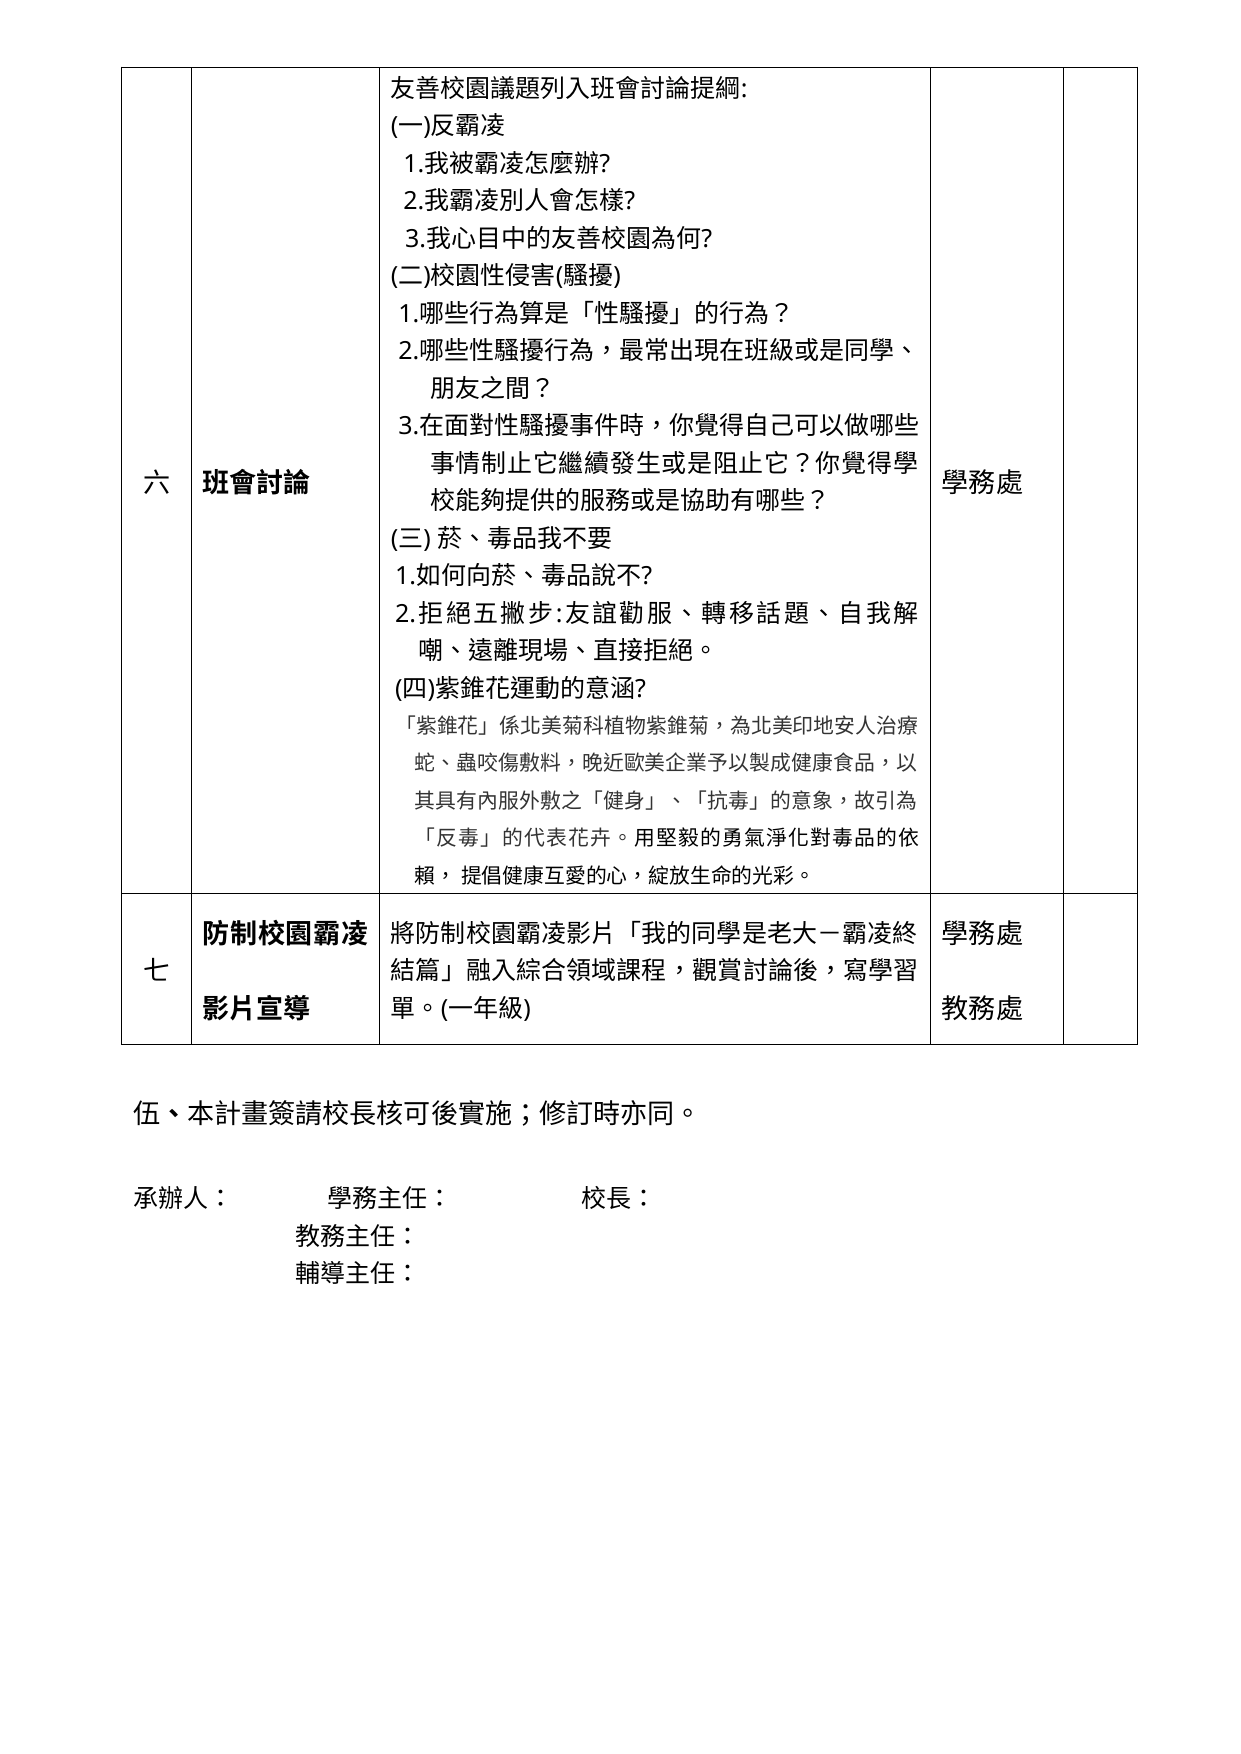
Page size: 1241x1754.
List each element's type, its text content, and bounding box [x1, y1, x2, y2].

table_cell 七 [122, 894, 191, 1044]
table_cell 友善校園議題列入班會討論提綱: (一)反霸凌 1.我被霸凌怎麼辦? 2.我霸凌別人會怎樣? 3.我心目中的友善校園為何? (二)校園性侵害(騷擾) 1.哪些行為算是「性騷擾」的行為？ 2.哪些性騷擾行為，最常出現在班級或是同學、朋友之間？ 3.在面對性騷擾事件時，你覺得自己可以做哪些事情制止它繼續發生或是阻止它？你覺得學校能夠提供的服務或是協助有哪些？ (三) 菸、毒品我不要 1.如何向菸、毒品說不? 2.拒絕五撇步:友誼勸服、轉移話題、自我解嘲、遠離現場、直接拒絕。 (四)紫錐花運動的意涵? 「紫錐花」係北美菊科植物紫錐菊，為北美印地安人治療蛇、蟲咬傷敷料，晚近歐美企業予以製成健康食品，以其具有內服外敷之「健身」、「抗毒」的意象，故引為「反毒」的代表花卉。用堅毅的勇氣淨化對毒品的依賴， 提倡健康互愛的心，綻放生命的光彩。 [380, 68, 930, 893]
table_cell 班會討論 [192, 68, 379, 893]
table_cell 學務處 [931, 68, 1063, 893]
table_cell 六 [122, 68, 191, 893]
text 伍、本計畫簽請校長核可後實施；修訂時亦同。 [133, 1074, 1093, 1149]
table_cell 防制校園霸凌影片宣導 [192, 894, 379, 1044]
text 承辦人： 學務主任： 校長： [133, 1178, 1093, 1216]
text 輔導主任： [133, 1253, 1093, 1291]
text 教務主任： [133, 1216, 1093, 1253]
table_cell [1064, 68, 1137, 893]
table_cell 將防制校園霸凌影片「我的同學是老大－霸凌終結篇」融入綜合領域課程，觀賞討論後，寫學習單。(一年級) [380, 894, 930, 1044]
table_cell 學務處 教務處 [931, 894, 1063, 1044]
table_cell [1064, 894, 1137, 1044]
